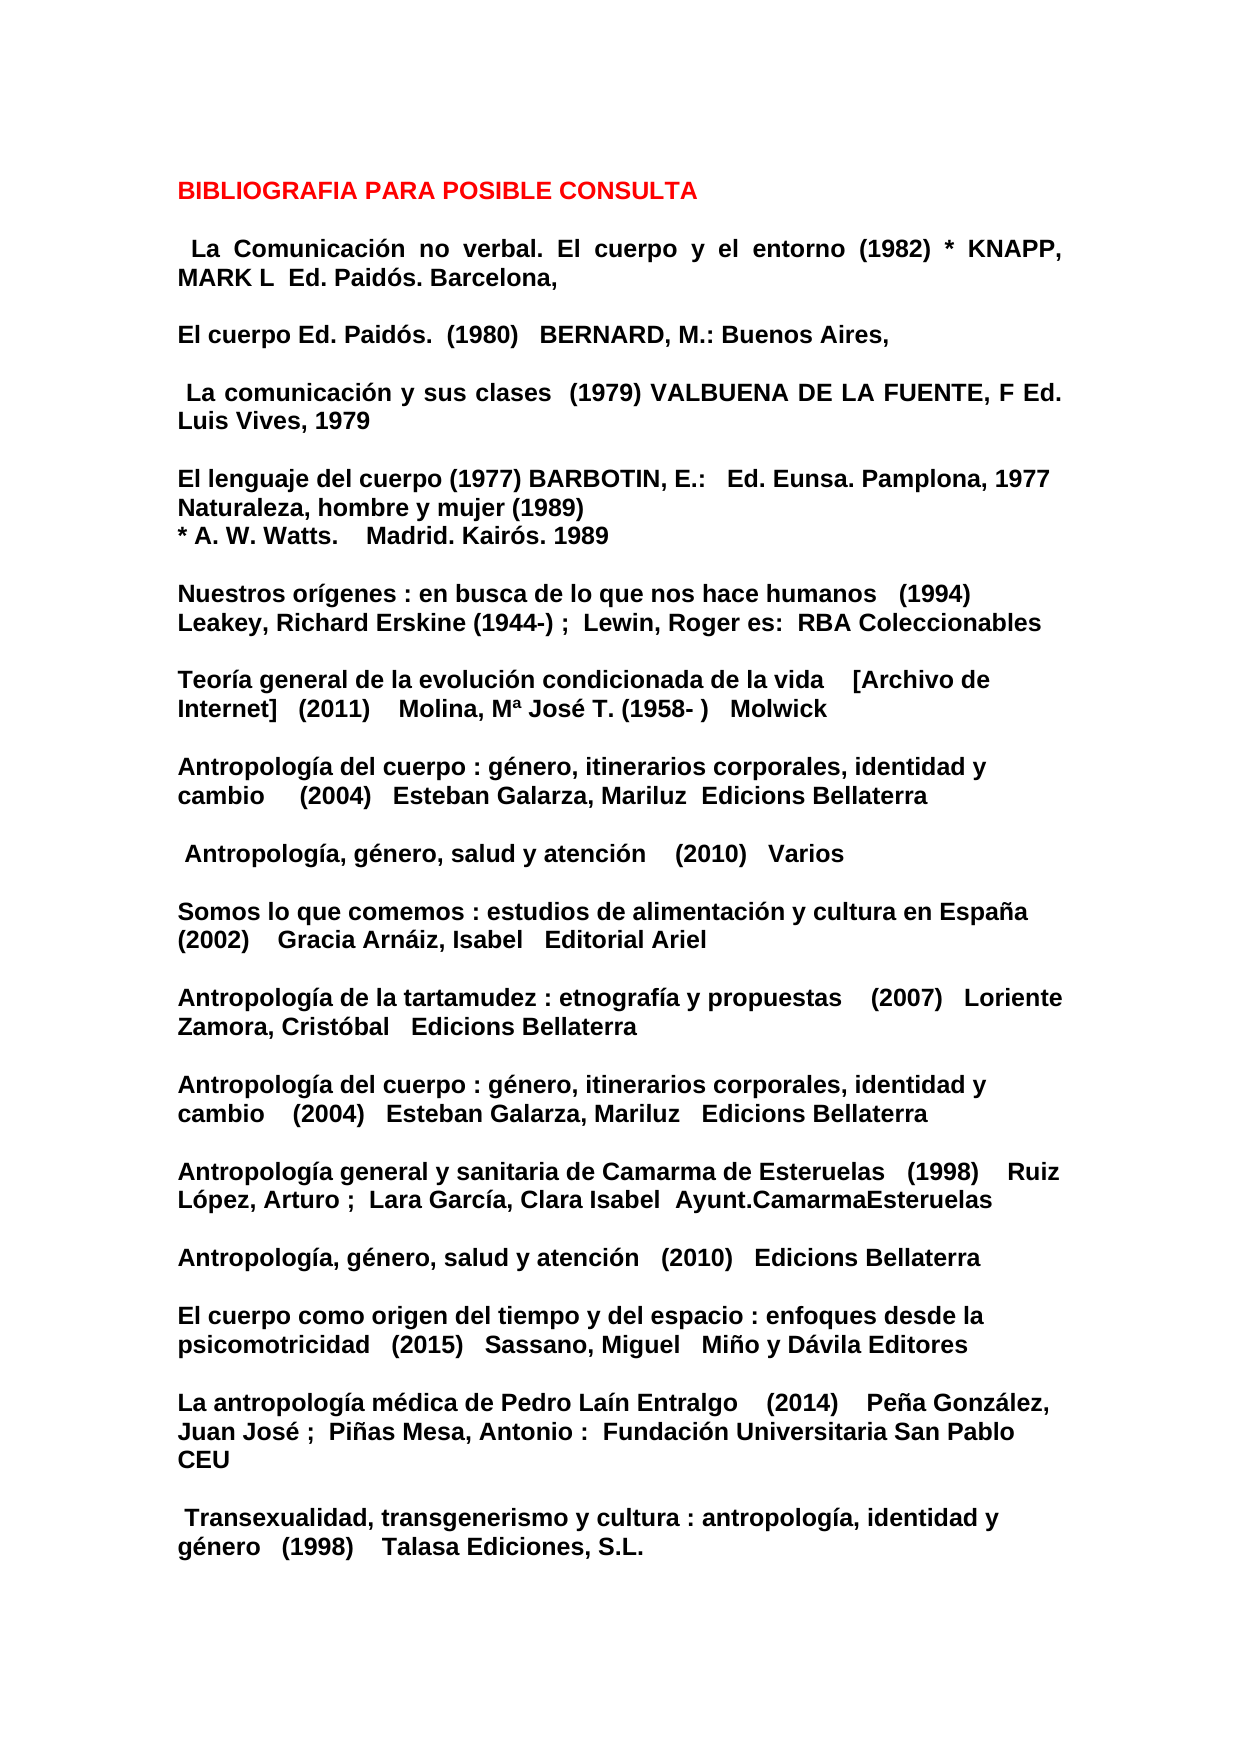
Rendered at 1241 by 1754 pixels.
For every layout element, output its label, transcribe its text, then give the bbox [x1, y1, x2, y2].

text El cuerpo como origen del tiempo y del espacio : enfoques desde la psicomotricidad (2015) Sassano, Miguel Miño y Dávila Editores [177, 1301, 1063, 1359]
text El cuerpo Ed. Paidós. (1980) BERNARD, M.: Buenos Aires, [177, 320, 1063, 349]
text Antropología general y sanitaria de Camarma de Esteruelas (1998) Ruiz López, Arturo ; Lara García, Clara Isabel Ayunt.CamarmaEsteruelas [177, 1157, 1063, 1214]
text Transexualidad, transgenerismo y cultura : antropología, identidad y género (1998) Talasa Ediciones, S.L. [177, 1503, 1063, 1561]
text Antropología del cuerpo : género, itinerarios corporales, identidad y cambio (2004) Esteban Galarza, Mariluz Edicions Bellaterra [177, 1070, 1063, 1128]
text Antropología, género, salud y atención (2010) Edicions Bellaterra [177, 1243, 1063, 1272]
text El lenguaje del cuerpo (1977) BARBOTIN, E.: Ed. Eunsa. Pamplona, 1977 [177, 464, 1063, 493]
text Antropología de la tartamudez : etnografía y propuestas (2007) Loriente Zamora, Cristóbal Edicions Bellaterra [177, 983, 1063, 1041]
text Teoría general de la evolución condicionada de la vida [Archivo de Internet] (2011) Molina, Mª José T. (1958- ) Molwick [177, 666, 1063, 723]
text * A. W. Watts. Madrid. Kairós. 1989 [177, 521, 1063, 550]
text La antropología médica de Pedro Laín Entralgo (2014) Peña González, Juan José ; Piñas Mesa, Antonio : Fundación Universitaria San Pablo CEU [177, 1388, 1063, 1474]
text Naturaleza, hombre y mujer (1989) [177, 493, 1063, 521]
text BIBLIOGRAFIA PARA POSIBLE CONSULTA [177, 176, 1063, 205]
text Antropología, género, salud y atención (2010) Varios [177, 839, 1063, 868]
text Nuestros orígenes : en busca de lo que nos hace humanos (1994) Leakey, Richard Erskine (1944-) ; Lewin, Roger es: RBA Coleccionables [177, 579, 1063, 636]
text Antropología del cuerpo : género, itinerarios corporales, identidad y cambio (2004) Esteban Galarza, Mariluz Edicions Bellaterra [177, 752, 1063, 810]
text La Comunicación no verbal. El cuerpo y el entorno (1982) * KNAPP, MARK L Ed. Paidós. Barcelona, [177, 234, 1063, 291]
text La comunicación y sus clases (1979) VALBUENA DE LA FUENTE, F Ed. Luis Vives, 1979 [177, 378, 1063, 435]
text Somos lo que comemos : estudios de alimentación y cultura en España (2002) Gracia Arnáiz, Isabel Editorial Ariel [177, 897, 1063, 954]
